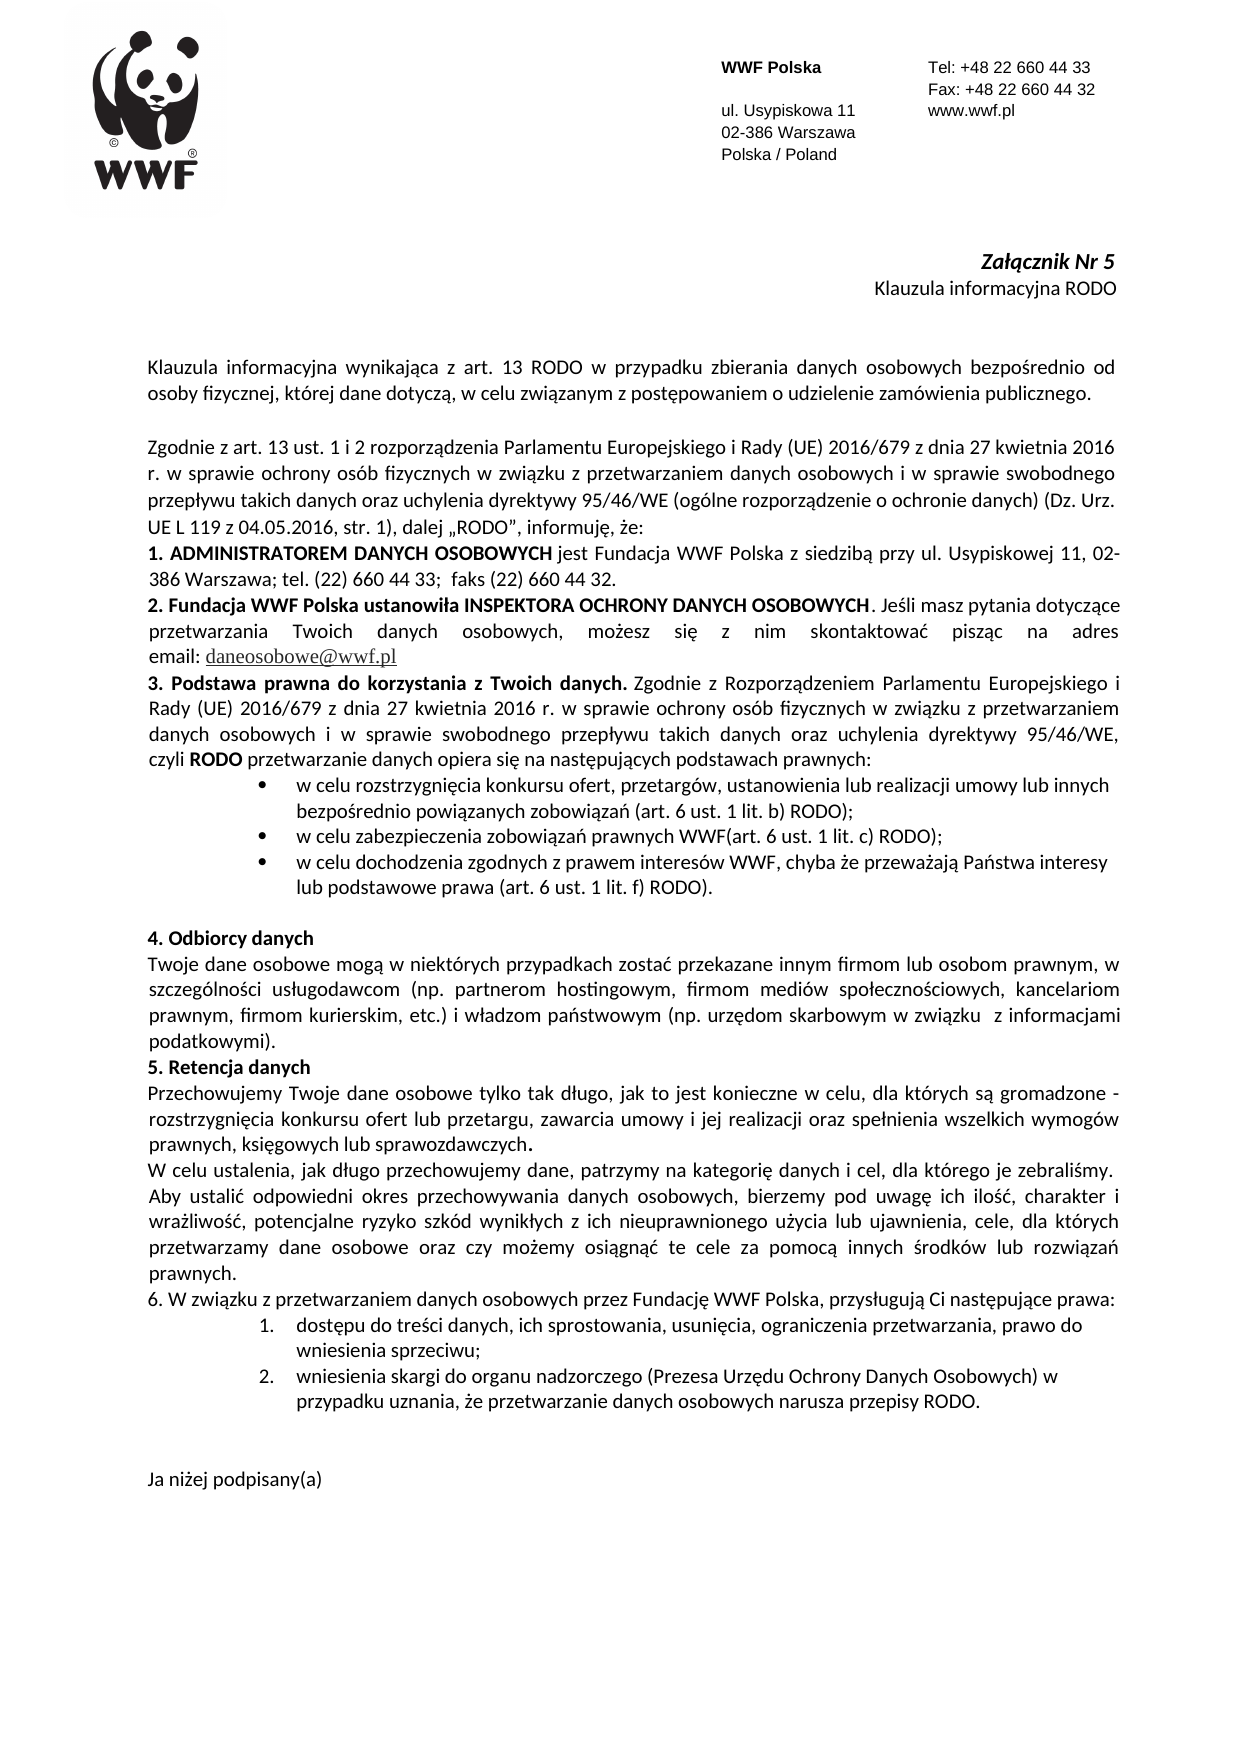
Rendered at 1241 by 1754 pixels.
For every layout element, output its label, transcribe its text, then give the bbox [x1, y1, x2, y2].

text W celu ustalenia, jak długo przechowujemy dane, patrzymy na kategorię danych i cel, dla którego je zebraliśmy. Aby ustalić odpowiedni okres przechowywania danych osobowych, bierzemy pod uwagę ich ilość, charakter i wrażliwość, potencjalne ryzyko szkód wynikłych z ich nieuprawnionego użycia lub ujawnienia, cele, dla których przetwarzamy dane osobowe oraz czy możemy osiągnąć te cele za pomocą innych środków lub rozwiązań prawnych. [147, 1157, 1121, 1285]
list w celu dochodzenia zgodnych z prawem interesów WWF, chyba że przeważają Państwa interesy lub podstawowe prawa (art. 6 ust. 1 lit. f) RODO). [259, 849, 1121, 900]
text 1. ADMINISTRATOREM DANYCH OSOBOWYCH jest Fundacja WWF Polska z siedzibą przy ul. Usypiskowej 11, 02-386 Warszawa; tel. (22) 660 44 33; faks (22) 660 44 32. [147, 541, 1121, 592]
text Przechowujemy Twoje dane osobowe tylko tak długo, jak to jest konieczne w celu, dla których są gromadzone - rozstrzygnięcia konkursu ofert lub przetargu, zawarcia umowy i jej realizacji oraz spełnienia wszelkich wymogów prawnych, księgowych lub sprawozdawczych. [147, 1080, 1121, 1157]
text 2. Fundacja WWF Polska ustanowiła INSPEKTORA OCHRONY DANYCH OSOBOWYCH. Jeśli masz pytania dotyczące przetwarzania Twoich danych osobowych, możesz się z nim skontaktować pisząc na adres email: daneosobowe@wwf.pl [147, 592, 1121, 669]
text Klauzula informacyjna wynikająca z art. 13 RODO w przypadku zbierania danych osobowych bezpośrednio od osoby fizycznej, której dane dotyczą, w celu związanym z postępowaniem o udzielenie zamówienia publicznego. [147, 354, 1117, 406]
list w celu rozstrzygnięcia konkursu ofert, przetargów, ustanowienia lub realizacji umowy lub innych bezpośrednio powiązanych zobowiązań (art. 6 ust. 1 lit. b) RODO); [259, 773, 1121, 823]
list dostępu do treści danych, ich sprostowania, usunięcia, ograniczenia przetwarzania, prawo do wniesienia sprzeciwu; [259, 1312, 1121, 1363]
text Twoje dane osobowe mogą w niektórych przypadkach zostać przekazane innym firmom lub osobom prawnym, w szczególności usługodawcom (np. partnerom hostingowym, firmom mediów społecznościowych, kancelariom prawnym, firmom kurierskim, etc.) i władzom państwowym (np. urzędom skarbowym w związku z informacjami podatkowymi). [147, 951, 1121, 1053]
text 4. Odbiorcy danych [147, 925, 1121, 950]
text Ja niżej podpisany(a) [147, 1466, 1121, 1492]
list wniesienia skargi do organu nadzorczego (Prezesa Urzędu Ochrony Danych Osobowych) w przypadku uznania, że przetwarzanie danych osobowych narusza przepisy RODO. [259, 1363, 1121, 1414]
text 6. W związku z przetwarzaniem danych osobowych przez Fundację WWF Polska, przysługują Ci następujące prawa: [147, 1286, 1121, 1312]
text 5. Retencja danych [147, 1054, 1121, 1079]
text Klauzula informacyjna RODO [146, 275, 1117, 301]
picture [63, 1, 228, 218]
list w celu zabezpieczenia zobowiązań prawnych WWF(art. 6 ust. 1 lit. c) RODO); [259, 823, 1121, 849]
text Załącznik Nr 5 [146, 247, 1117, 275]
text 3. Podstawa prawna do korzystania z Twoich danych. Zgodnie z Rozporządzeniem Parlamentu Europejskiego i Rady (UE) 2016/679 z dnia 27 kwietnia 2016 r. w sprawie ochrony osób fizycznych w związku z przetwarzaniem danych osobowych i w sprawie swobodnego przepływu takich danych oraz uchylenia dyrektywy 95/46/WE, czyli RODO przetwarzanie danych opiera się na następujących podstawach prawnych: [147, 670, 1121, 772]
text Zgodnie z art. 13 ust. 1 i 2 rozporządzenia Parlamentu Europejskiego i Rady (UE) 2016/679 z dnia 27 kwietnia 2016 r. w sprawie ochrony osób fizycznych w związku z przetwarzaniem danych osobowych i w sprawie swobodnego przepływu takich danych oraz uchylenia dyrektywy 95/46/WE (ogólne rozporządzenie o ochronie danych) (Dz. Urz. UE L 119 z 04.05.2016, str. 1), dalej „RODO”, informuję, że: [147, 434, 1117, 539]
